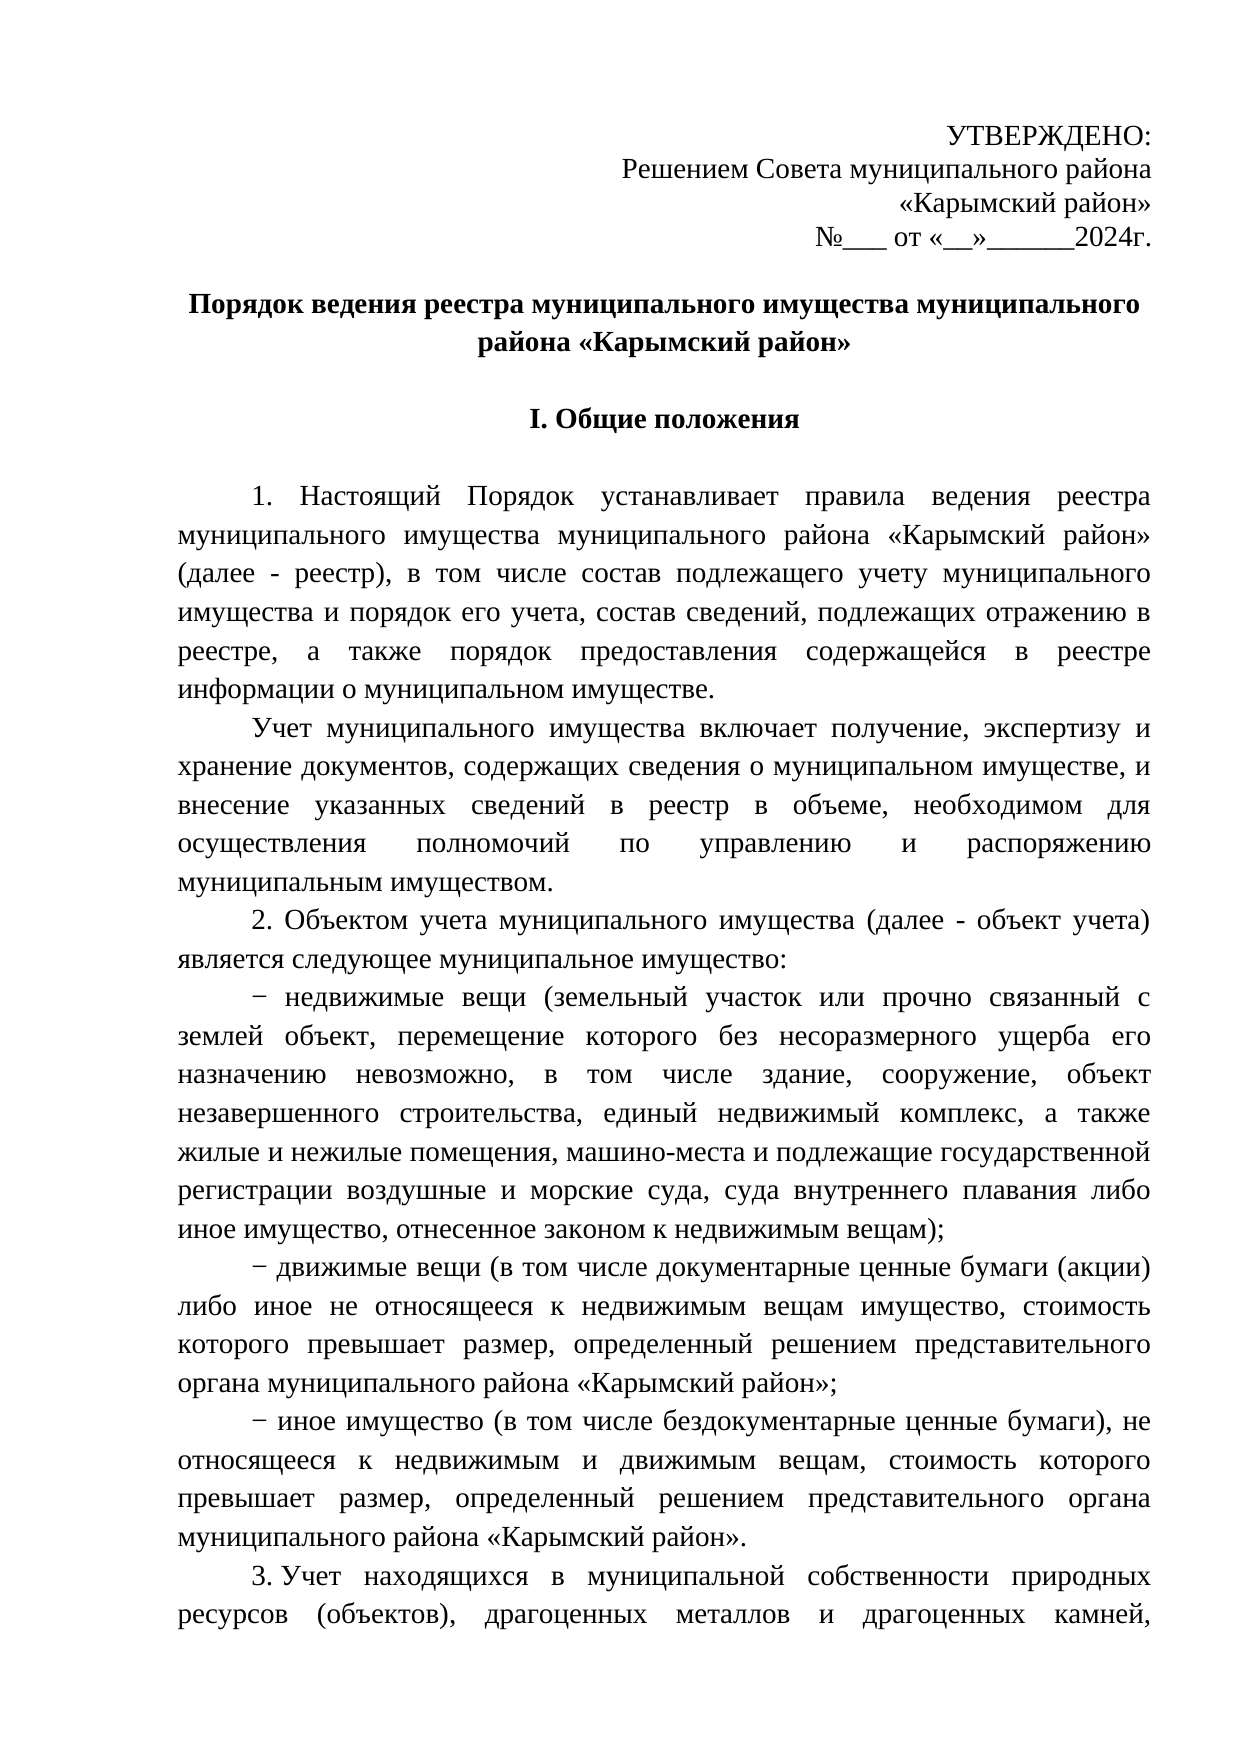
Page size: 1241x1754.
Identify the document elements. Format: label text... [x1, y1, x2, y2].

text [177, 1558, 1152, 1630]
text − недвижимые вещи (земельный участок или прочно связанный с землей объект, перемещение которого без несоразмерного ущерба его назначению невозможно, в том числе здание, сооружение, объект незавершенного строительства, единый недвижимый комплекс, а также жилые и нежилые помещения, машино-места и подлежащие государственной регистрации воздушные и морские суда, суда внутреннего плавания либо иное имущество, отнесенное законом к недвижимым вещам); [177, 979, 1152, 1244]
text Решением Совета муниципального района [177, 152, 1152, 185]
text I. Общие положения [177, 401, 1152, 435]
text − движимые вещи (в том числе документарные ценные бумаги (акции) либо иное не относящееся к недвижимым вещам имущество, стоимость которого превышает размер, определенный решением представительного органа муниципального района «Карымский район»; [177, 1249, 1152, 1398]
text Учет муниципального имущества включает получение, экспертизу и хранение документов, содержащих сведения о муниципальном имуществе, и внесение указанных сведений в реестр в объеме, необходимом для осуществления полномочий по управлению и распоряжению муниципальным имуществом. [177, 710, 1152, 897]
text Порядок ведения реестра муниципального имущества муниципального района «Карымский район» [177, 286, 1152, 358]
text «Карымский район» [177, 185, 1152, 219]
text 2. Объектом учета муниципального имущества (далее - объект учета) является следующее муниципальное имущество: [177, 902, 1152, 974]
text УТВЕРЖДЕНО: [177, 118, 1152, 152]
text − иное имущество (в том числе бездокументарные ценные бумаги), не относящееся к недвижимым и движимым вещам, стоимость которого превышает размер, определенный решением представительного органа муниципального района «Карымский район». [177, 1403, 1152, 1553]
text №___ от «__»______2024г. [177, 219, 1152, 252]
text 1. Настоящий Порядок устанавливает правила ведения реестра муниципального имущества муниципального района «Карымский район» (далее - реестр), в том числе состав подлежащего учету муниципального имущества и порядок его учета, состав сведений, подлежащих отражению в реестре, а также порядок предоставления содержащейся в реестре информации о муниципальном имуществе. [177, 478, 1152, 705]
